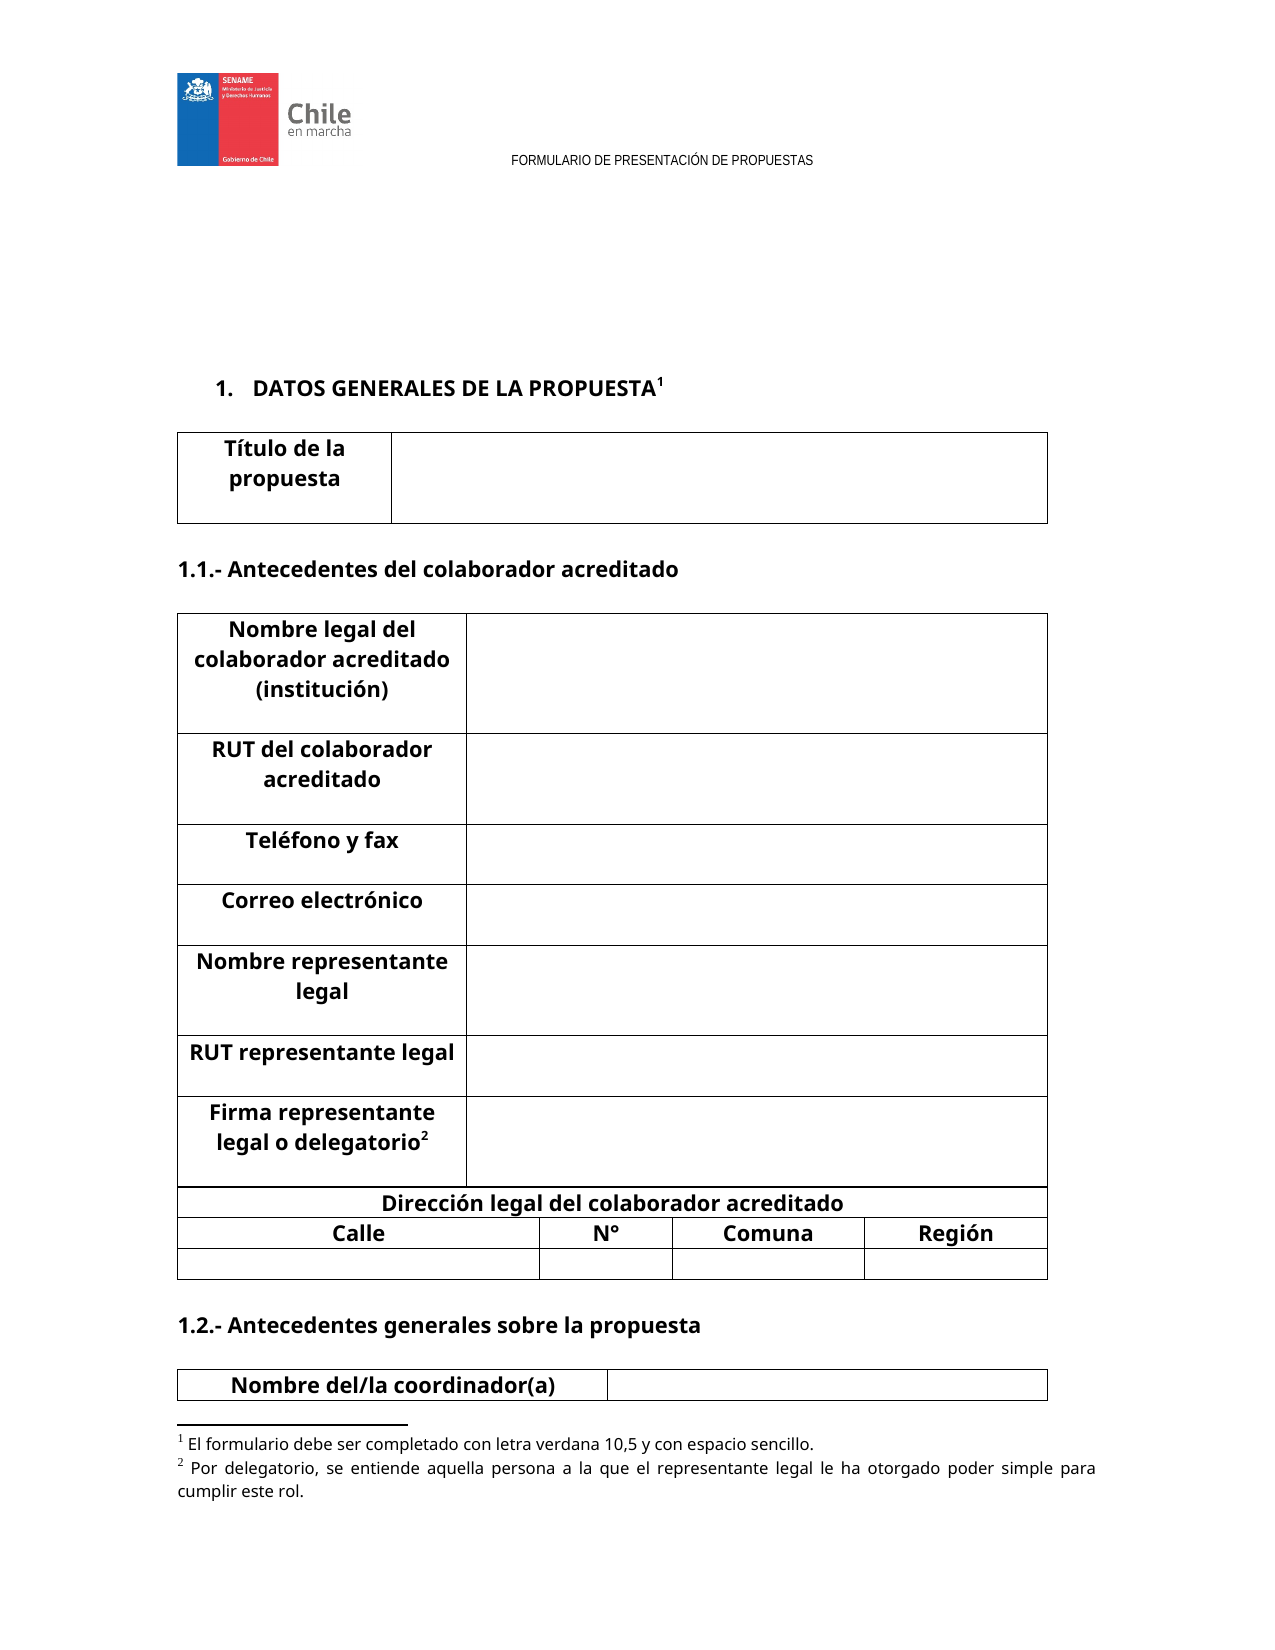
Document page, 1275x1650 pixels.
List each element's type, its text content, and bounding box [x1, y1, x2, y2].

table_cell [467, 946, 1047, 1035]
table_header Nombre legal del colaborador acreditado (institución) [178, 614, 466, 733]
table_cell N° [540, 1218, 672, 1248]
text 1.1.- Antecedentes del colaborador acreditado [177, 553, 1098, 583]
table_cell [467, 885, 1047, 945]
table_cell Comuna [673, 1218, 864, 1248]
table_header Título de la propuesta [178, 433, 391, 523]
table_cell [178, 1249, 539, 1279]
table_cell Firma representante legal o delegatorio [178, 1097, 466, 1186]
table_header [467, 614, 1047, 733]
table_header [392, 433, 1047, 523]
table_cell [865, 1249, 1047, 1279]
table_cell Nombre representante legal [178, 946, 466, 1035]
table_header Nombre del/la coordinador(a) principal de la propuesta [178, 1370, 607, 1400]
table_cell Correo electrónico [178, 885, 466, 945]
table_cell Dirección legal del colaborador acreditado [178, 1188, 1047, 1217]
table_cell [540, 1249, 672, 1279]
table_cell [467, 734, 1047, 824]
picture [177, 73, 364, 166]
table_cell [673, 1249, 864, 1279]
text 1.2.- Antecedentes generales sobre la propuesta [177, 1310, 1098, 1339]
table_header [608, 1370, 1047, 1400]
table_cell Calle [178, 1218, 539, 1248]
table_cell [467, 1097, 1047, 1186]
table_cell [467, 1036, 1047, 1096]
table_cell Teléfono y fax [178, 825, 466, 884]
table_cell RUT del colaborador acreditado [178, 734, 466, 824]
table_cell RUT representante legal [178, 1036, 466, 1096]
table_cell [467, 825, 1047, 884]
table_cell Región [865, 1218, 1047, 1248]
list DATOS GENERALES DE LA PROPUESTA [215, 373, 1098, 402]
